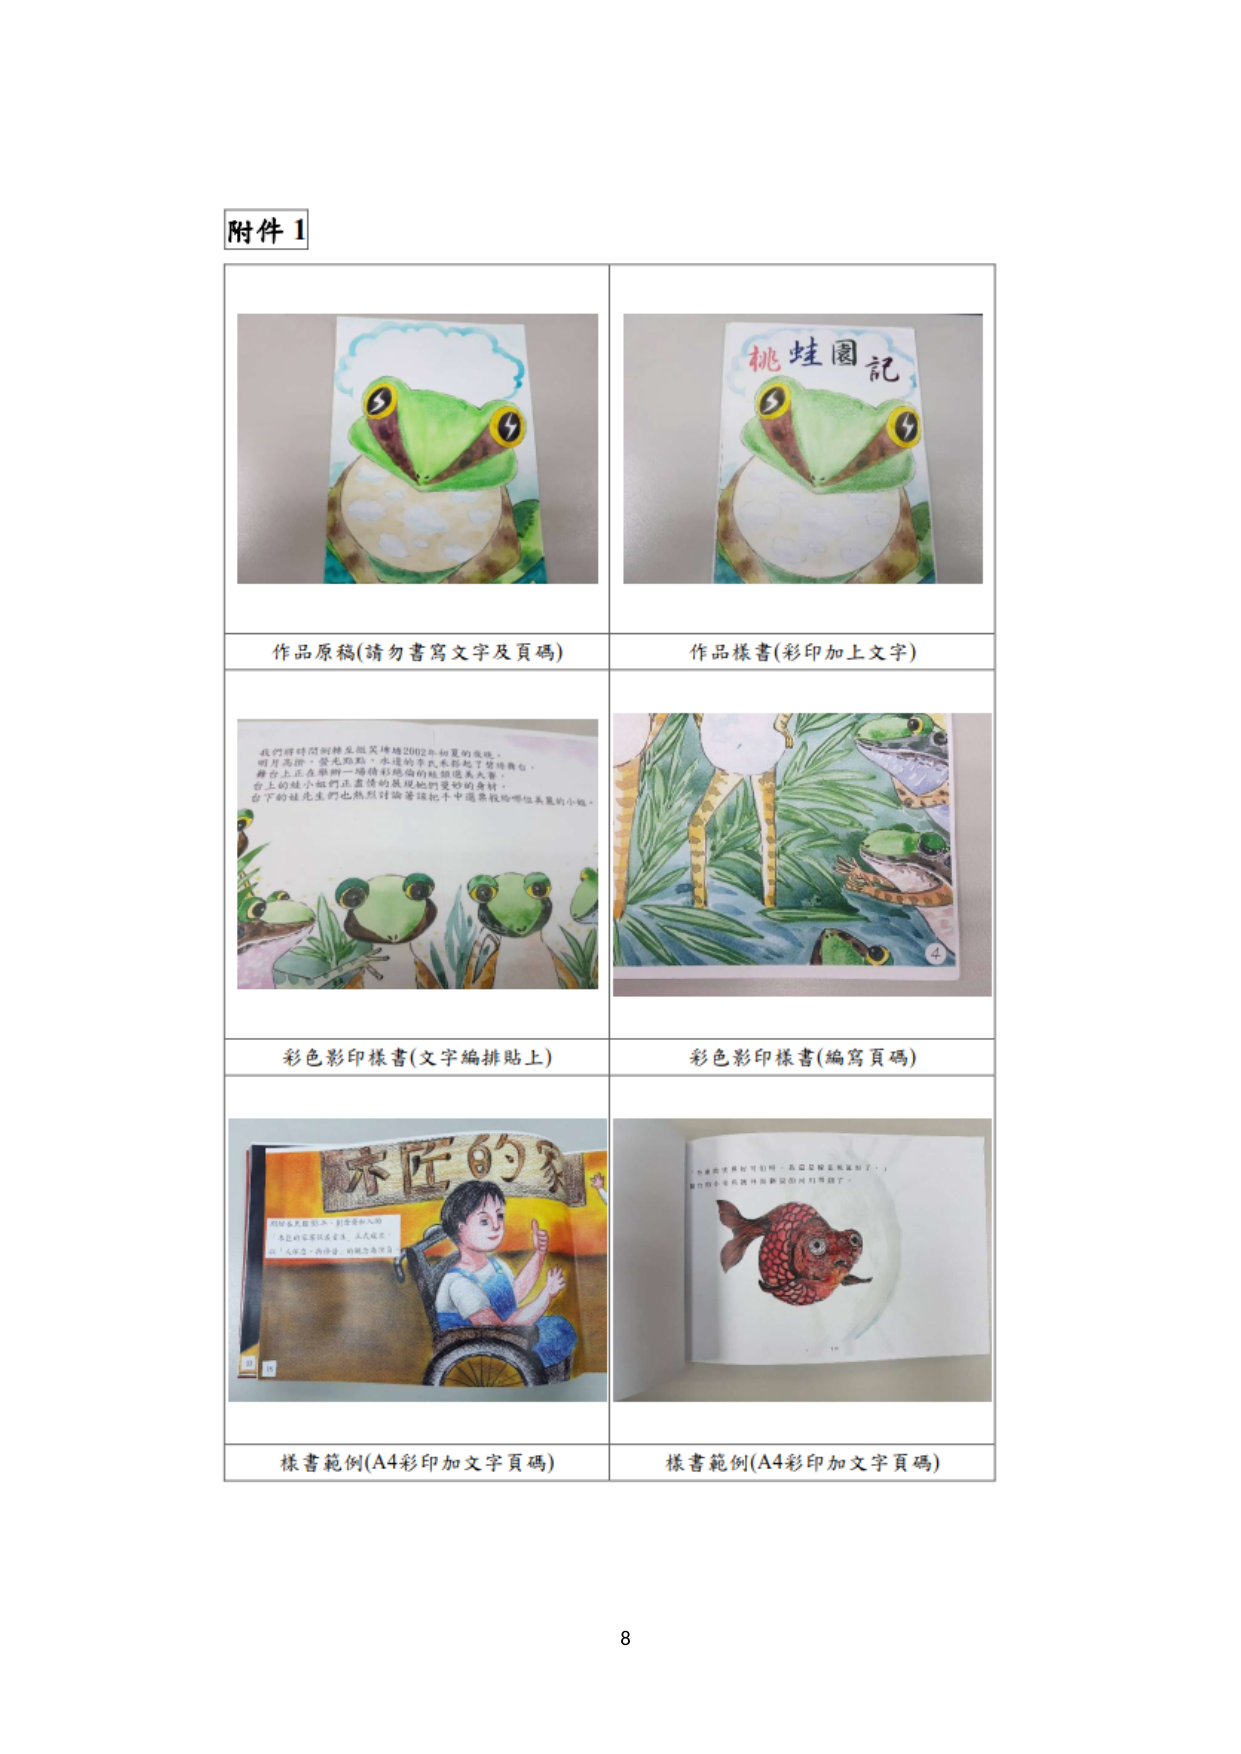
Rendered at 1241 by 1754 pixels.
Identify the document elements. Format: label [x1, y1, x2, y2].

picture [187, 164, 1050, 1515]
